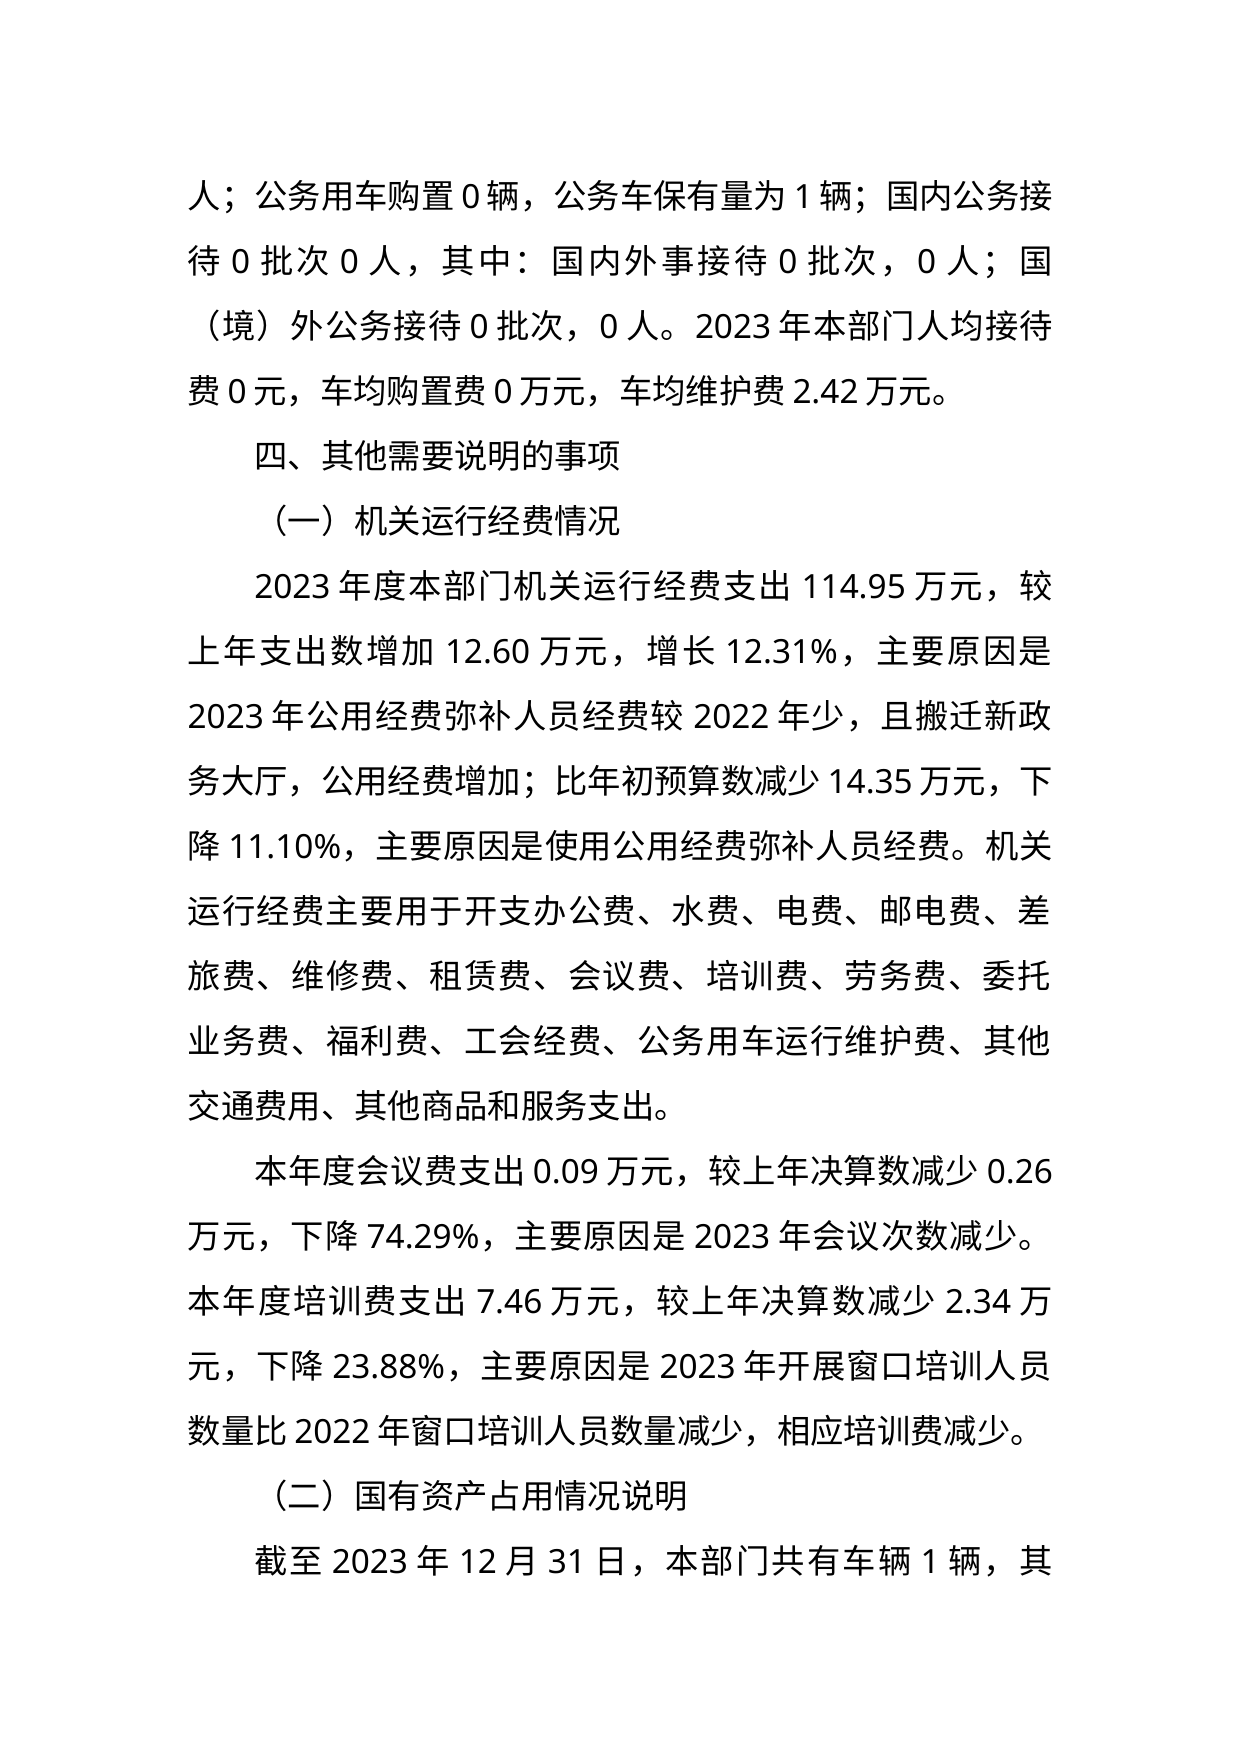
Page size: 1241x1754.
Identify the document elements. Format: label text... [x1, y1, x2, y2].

text （一）机关运行经费情况 [187, 487, 1053, 552]
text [187, 1527, 1053, 1592]
text （二）国有资产占用情况说明 [187, 1462, 1053, 1527]
text 本年度会议费支出0.09万元，较上年决算数减少0.26万元，下降74.29%，主要原因是2023年会议次数减少。本年度培训费支出7.46万元，较上年决算数减少2.34万元，下降23.88%，主要原因是2023年开展窗口培训人员数量比2022年窗口培训人员数量减少，相应培训费减少。 [187, 1137, 1053, 1462]
text 2023年度本部门机关运行经费支出114.95万元，较上年支出数增加12.60万元，增长12.31%，主要原因是2023年公用经费弥补人员经费较2022年少，且搬迁新政务大厅，公用经费增加；比年初预算数减少14.35万元，下降11.10%，主要原因是使用公用经费弥补人员经费。机关运行经费主要用于开支办公费、水费、电费、邮电费、差旅费、维修费、租赁费、会议费、培训费、劳务费、委托业务费、福利费、工会经费、公务用车运行维护费、其他交通费用、其他商品和服务支出。 [187, 552, 1053, 1137]
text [187, 162, 1053, 422]
text 四、其他需要说明的事项 [187, 422, 1053, 487]
